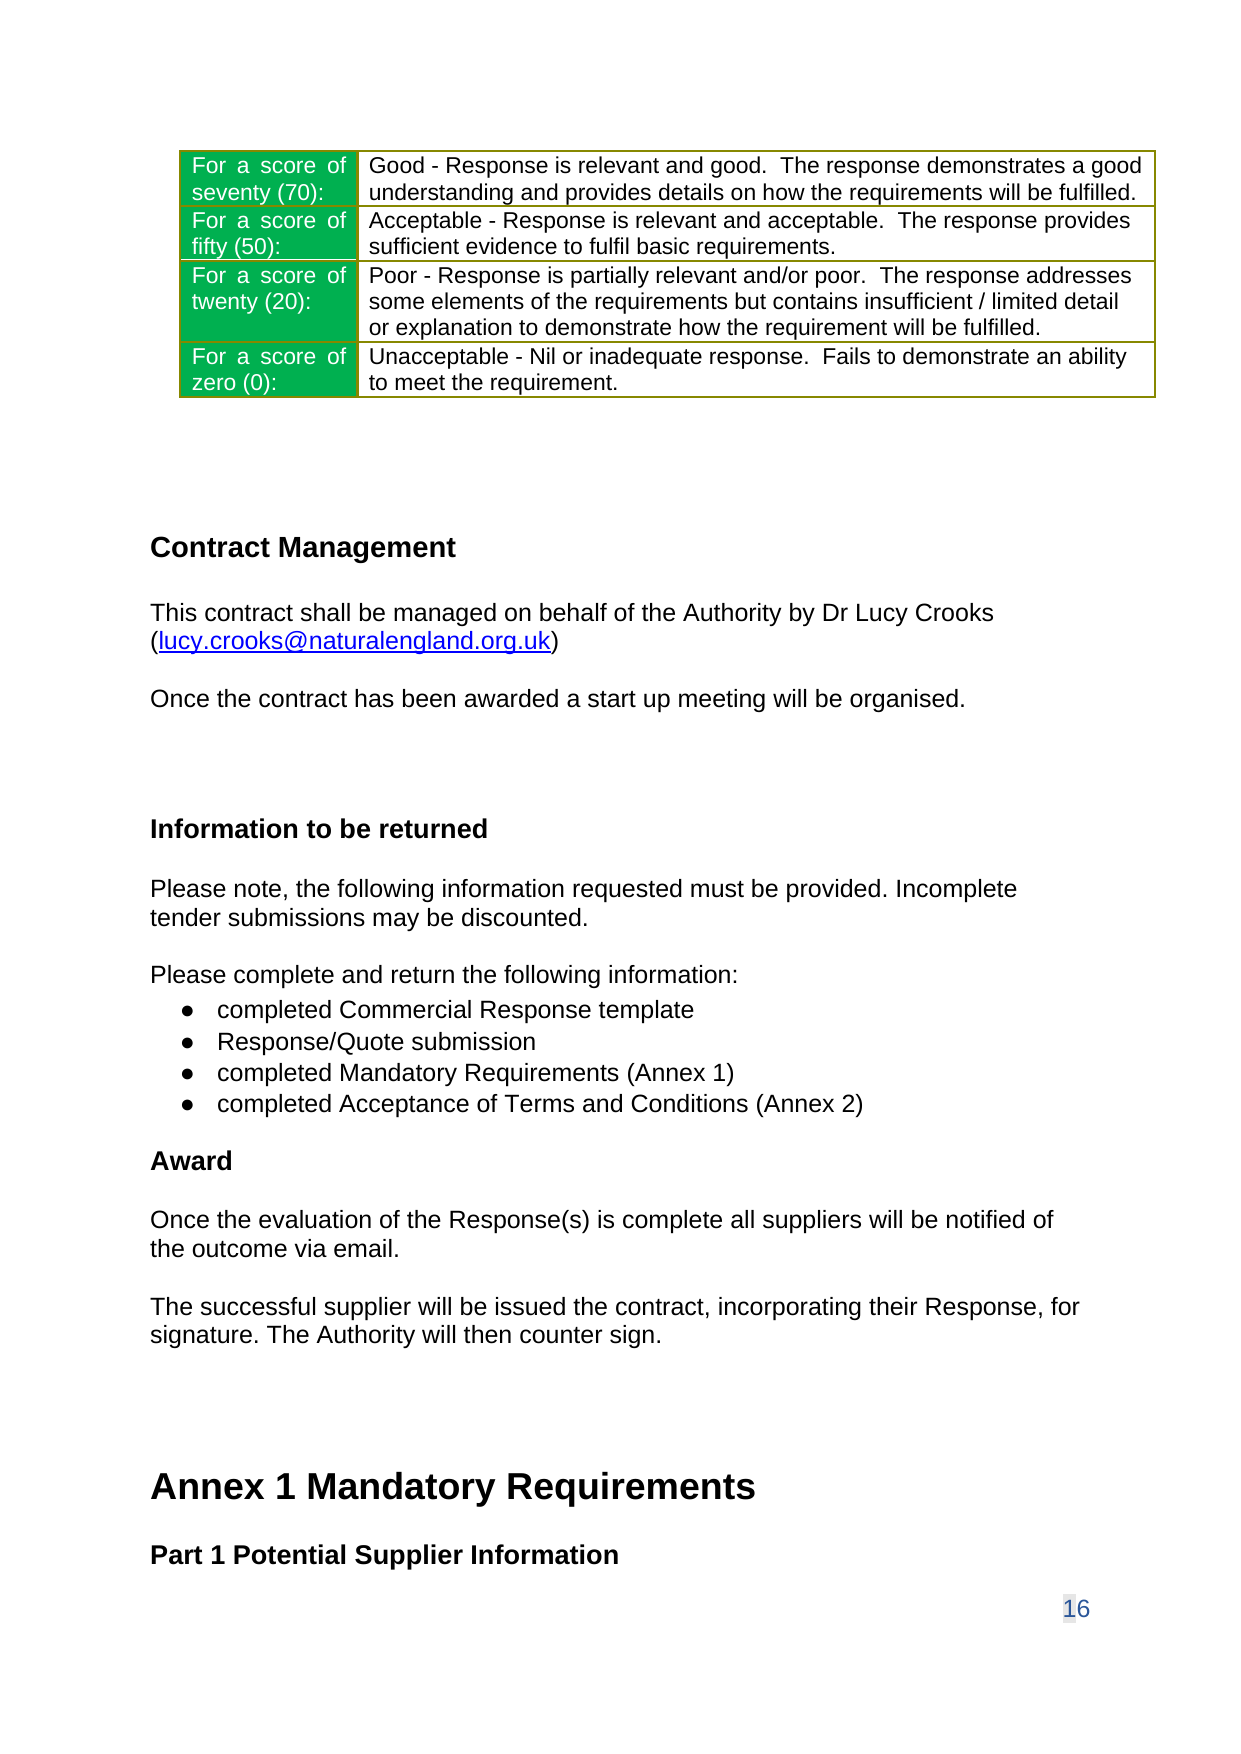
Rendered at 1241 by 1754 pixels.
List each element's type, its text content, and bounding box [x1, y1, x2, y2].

text completed Mandatory Requirements (Annex 1) [179, 1057, 1090, 1086]
subtitle Information to be returned [150, 813, 1090, 844]
text completed Commercial Response template [179, 995, 1090, 1024]
text Once the evaluation of the Response(s) is complete all suppliers will be notified of the outcome via email. [150, 1206, 1090, 1263]
text Response/Quote submission [179, 1026, 1090, 1055]
table_cell Good - Response is relevant and good. The response demonstrates a good understanding and provides details on how the requirements will be fulfilled. [359, 152, 1154, 205]
table_cell For a score of zero (0): [181, 343, 356, 396]
table_cell For a score of fifty (50): [181, 207, 356, 259]
subtitle Award [150, 1144, 1090, 1176]
table_cell Unacceptable - Nil or inadequate response. Fails to demonstrate an ability to meet the requirement. [359, 343, 1154, 396]
table_cell Poor - Response is partially relevant and/or poor. The response addresses some elements of the requirements but contains insufficient / limited detail or explanation to demonstrate how the requirement will be fulfilled. [359, 262, 1154, 341]
text Please complete and return the following information: [150, 960, 1090, 989]
text This contract shall be managed on behalf of the Authority by Dr Lucy Crooks (lucy.crooks@naturalengland.org.uk) [150, 598, 1090, 655]
text The successful supplier will be issued the contract, incorporating their Response, for signature. The Authority will then counter sign. [150, 1292, 1090, 1349]
text completed Acceptance of Terms and Conditions (Annex 2) [179, 1088, 1090, 1117]
text Once the contract has been awarded a start up meeting will be organised. [150, 684, 1090, 713]
text Please note, the following information requested must be provided. Incomplete tender submissions may be discounted. [150, 874, 1090, 932]
table_cell Acceptable - Response is relevant and acceptable. The response provides sufficient evidence to fulfil basic requirements. [359, 207, 1154, 259]
text Contract Management [150, 531, 1090, 564]
subtitle Part 1 Potential Supplier Information [150, 1539, 1090, 1570]
table_cell For a score of twenty (20): [181, 262, 356, 341]
table_cell For a score of seventy (70): [181, 152, 356, 205]
title Annex 1 Mandatory Requirements [150, 1464, 1090, 1507]
